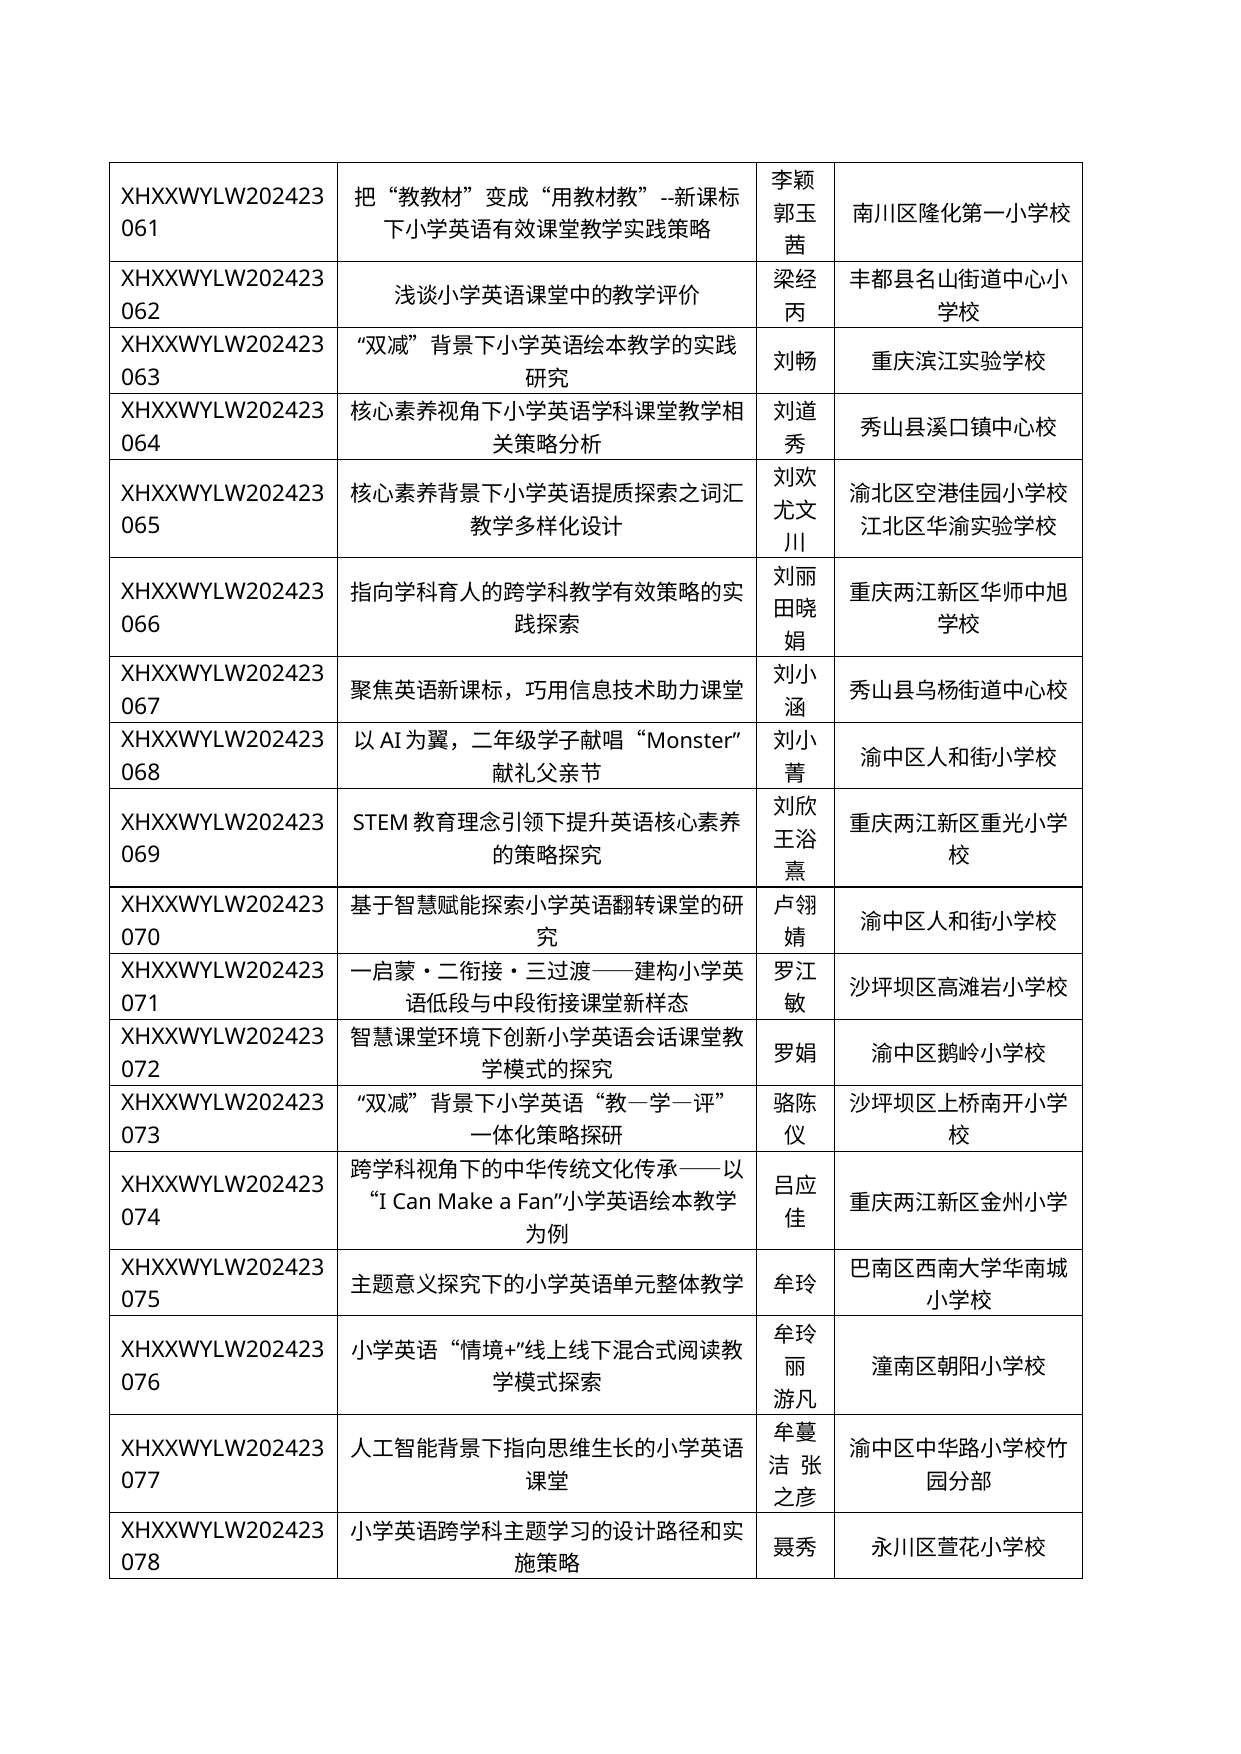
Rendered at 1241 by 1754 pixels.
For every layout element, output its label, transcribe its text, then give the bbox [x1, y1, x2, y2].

table_cell 刘丽 田晓娟 [757, 558, 834, 656]
table_cell 重庆两江新区金州小学 [835, 1152, 1082, 1249]
table_cell 刘欣 王浴熹 [757, 789, 834, 886]
table_cell 聂秀 [757, 1513, 834, 1578]
table_cell 潼南区朝阳小学校 [835, 1316, 1082, 1414]
table_cell 沙坪坝区高滩岩小学校 [835, 954, 1082, 1018]
table_cell XHXXWYLW202423065 [110, 460, 337, 557]
table_cell 罗江敏 [757, 954, 834, 1018]
table_cell XHXXWYLW202423061 [110, 163, 337, 261]
table_cell XHXXWYLW202423073 [110, 1086, 337, 1151]
table_cell 小学英语跨学科主题学习的设计路径和实施策略 [338, 1513, 756, 1578]
table_cell XHXXWYLW202423063 [110, 328, 337, 393]
table_cell XHXXWYLW202423078 [110, 1513, 337, 1578]
table_cell 沙坪坝区上桥南开小学校 [835, 1086, 1082, 1151]
table_cell 秀山县乌杨街道中心校 [835, 657, 1082, 722]
table_cell 刘小涵 [757, 657, 834, 722]
table_cell “双减”背景下小学英语“教—学—评”一体化策略探研 [338, 1086, 756, 1151]
table_cell 渝中区人和街小学校 [835, 723, 1082, 788]
table_cell 主题意义探究下的小学英语单元整体教学 [338, 1250, 756, 1315]
table_cell 指向学科育人的跨学科教学有效策略的实践探索 [338, 558, 756, 656]
table_cell 核心素养视角下小学英语学科课堂教学相关策略分析 [338, 394, 756, 459]
table_cell 渝中区人和街小学校 [835, 888, 1082, 952]
table_cell XHXXWYLW202423067 [110, 657, 337, 722]
table_cell 梁经丙 [757, 262, 834, 327]
table_cell 南川区隆化第一小学校 [835, 163, 1082, 261]
table_cell 智慧课堂环境下创新小学英语会话课堂教学模式的探究 [338, 1020, 756, 1084]
table_cell 聚焦英语新课标，巧用信息技术助力课堂 [338, 657, 756, 722]
table_cell 卢翎婧 [757, 888, 834, 952]
table_cell 刘畅 [757, 328, 834, 393]
table_cell 秀山县溪口镇中心校 [835, 394, 1082, 459]
table_cell 重庆两江新区重光小学校 [835, 789, 1082, 886]
table_cell XHXXWYLW202423064 [110, 394, 337, 459]
table_cell 刘欢 尤文川 [757, 460, 834, 557]
table_cell XHXXWYLW202423069 [110, 789, 337, 886]
table_cell 永川区萱花小学校 [835, 1513, 1082, 1578]
table_cell 李颖 郭玉茜 [757, 163, 834, 261]
table_cell 骆陈仪 [757, 1086, 834, 1151]
table_cell XHXXWYLW202423076 [110, 1316, 337, 1414]
table_cell 基于智慧赋能探索小学英语翻转课堂的研究 [338, 888, 756, 952]
table_cell 吕应佳 [757, 1152, 834, 1249]
table_cell XHXXWYLW202423075 [110, 1250, 337, 1315]
table_cell STEM教育理念引领下提升英语核心素养的策略探究 [338, 789, 756, 886]
table_cell 重庆滨江实验学校 [835, 328, 1082, 393]
table_cell 罗娟 [757, 1020, 834, 1084]
table_cell 以AI为翼，二年级学子献唱“Monster”献礼父亲节 [338, 723, 756, 788]
table_cell 巴南区西南大学华南城小学校 [835, 1250, 1082, 1315]
table_cell “双减”背景下小学英语绘本教学的实践研究 [338, 328, 756, 393]
table_cell 刘小菁 [757, 723, 834, 788]
table_cell 跨学科视角下的中华传统文化传承——以“I Can Make a Fan”小学英语绘本教学为例 [338, 1152, 756, 1249]
table_cell 渝中区中华路小学校竹园分部 [835, 1415, 1082, 1512]
table_cell XHXXWYLW202423071 [110, 954, 337, 1018]
table_cell 刘道秀 [757, 394, 834, 459]
table_cell XHXXWYLW202423062 [110, 262, 337, 327]
table_cell XHXXWYLW202423066 [110, 558, 337, 656]
table_cell XHXXWYLW202423068 [110, 723, 337, 788]
table_cell 重庆两江新区华师中旭学校 [835, 558, 1082, 656]
table_cell XHXXWYLW202423070 [110, 888, 337, 952]
table_cell 一启蒙•二衔接•三过渡——建构小学英语低段与中段衔接课堂新样态 [338, 954, 756, 1018]
table_cell 牟玲 [757, 1250, 834, 1315]
table_cell 浅谈小学英语课堂中的教学评价 [338, 262, 756, 327]
table_cell 牟玲丽 游凡 [757, 1316, 834, 1414]
table_cell 人工智能背景下指向思维生长的小学英语课堂 [338, 1415, 756, 1512]
table_cell 丰都县名山街道中心小学校 [835, 262, 1082, 327]
table_cell 牟蔓洁 张之彦 [757, 1415, 834, 1512]
table_cell 渝北区空港佳园小学校 江北区华渝实验学校 [835, 460, 1082, 557]
table_cell 渝中区鹅岭小学校 [835, 1020, 1082, 1084]
table_cell XHXXWYLW202423072 [110, 1020, 337, 1084]
table_cell XHXXWYLW202423077 [110, 1415, 337, 1512]
table_cell 把“教教材”变成“用教材教”--新课标下小学英语有效课堂教学实践策略 [338, 163, 756, 261]
table_cell XHXXWYLW202423074 [110, 1152, 337, 1249]
table_cell 小学英语“情境+”线上线下混合式阅读教学模式探索 [338, 1316, 756, 1414]
table_cell 核心素养背景下小学英语提质探索之词汇教学多样化设计 [338, 460, 756, 557]
